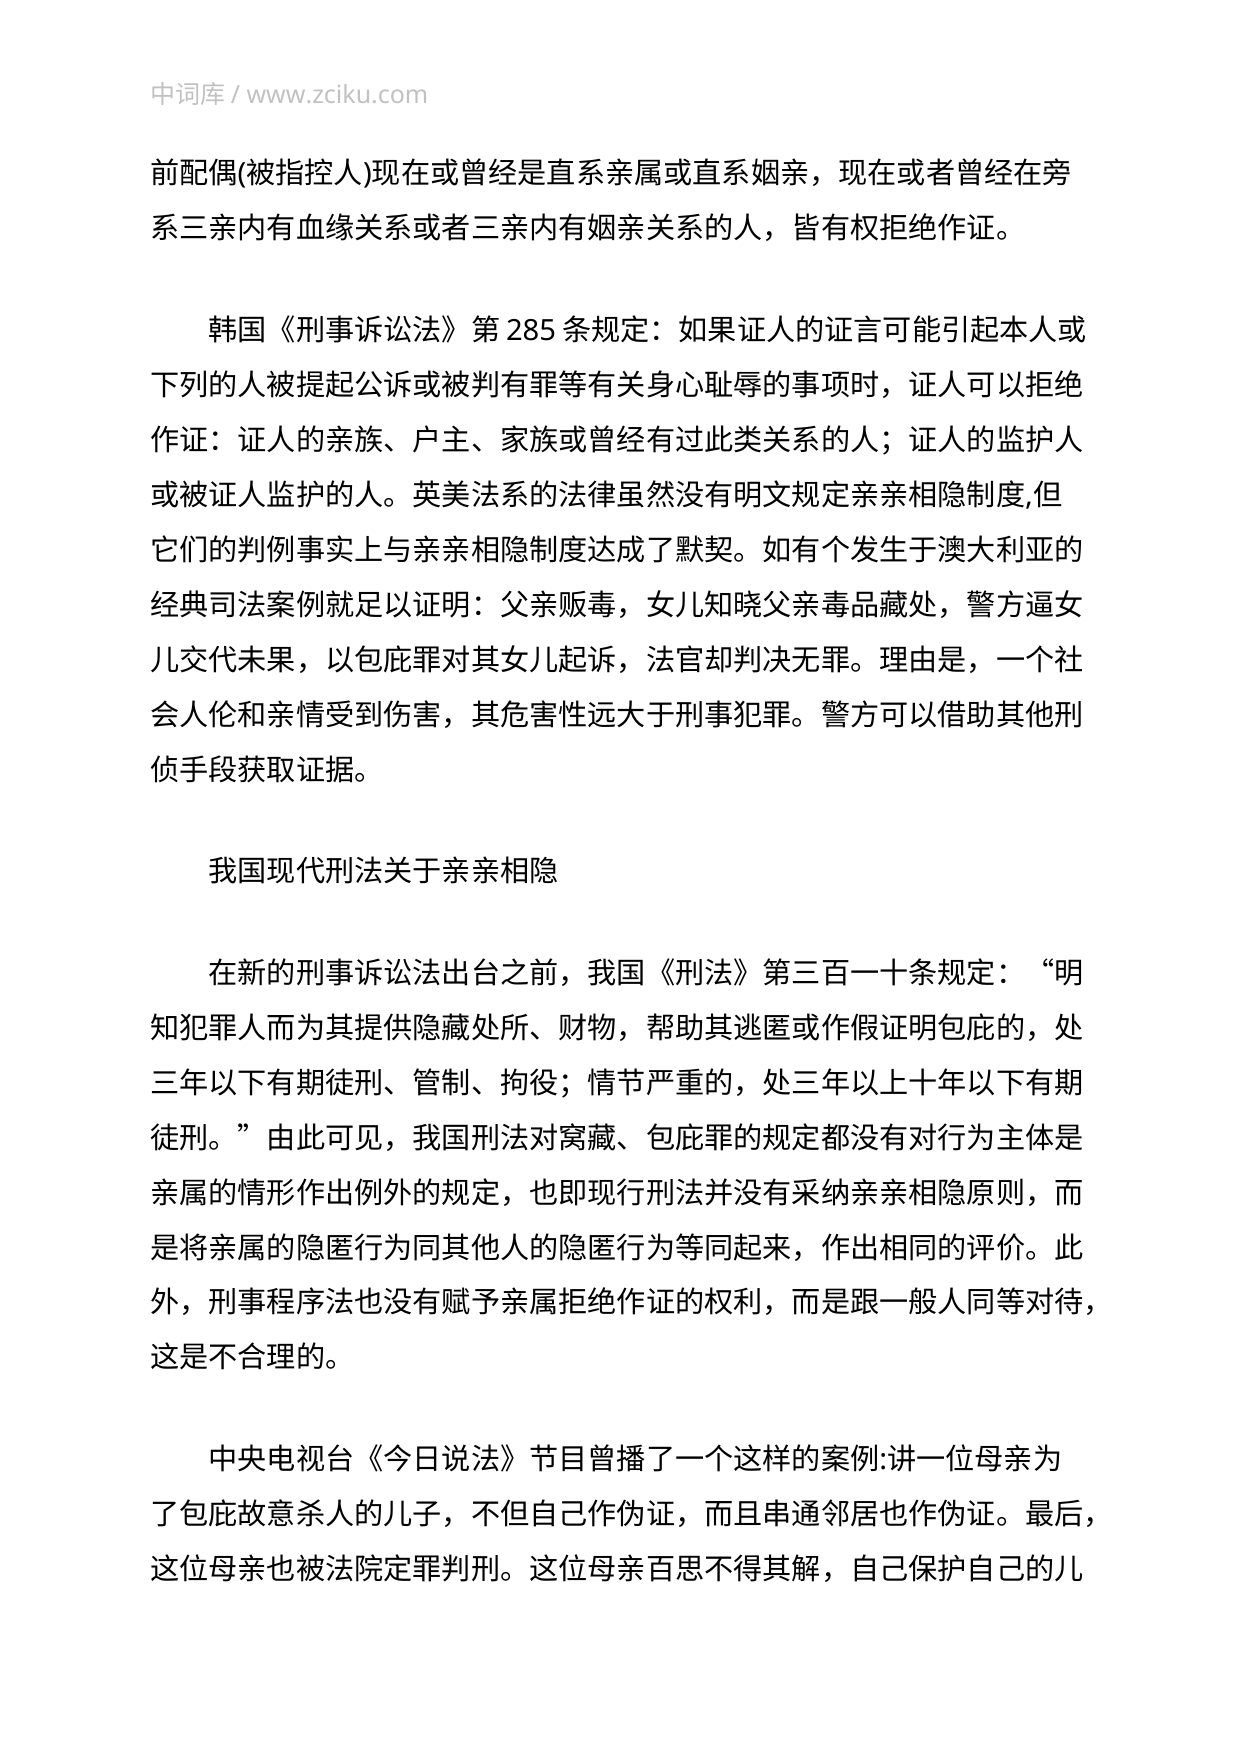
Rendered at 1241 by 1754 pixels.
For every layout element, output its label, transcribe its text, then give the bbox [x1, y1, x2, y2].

text 韩国《刑事诉讼法》第285条规定：如果证人的证言可能引起本人或下列的人被提起公诉或被判有罪等有关身心耻辱的事项时，证人可以拒绝作证：证人的亲族、户主、家族或曾经有过此类关系的人；证人的监护人或被证人监护的人。英美法系的法律虽然没有明文规定亲亲相隐制度,但它们的判例事实上与亲亲相隐制度达成了默契。如有个发生于澳大利亚的经典司法案例就足以证明：父亲贩毒，女儿知晓父亲毒品藏处，警方逼女儿交代未果，以包庇罪对其女儿起诉，法官却判决无罪。理由是，一个社会人伦和亲情受到伤害，其危害性远大于刑事犯罪。警方可以借助其他刑侦手段获取证据。 [150, 307, 1090, 788]
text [150, 150, 1090, 247]
text 我国现代刑法关于亲亲相隐 [150, 848, 1090, 890]
text 在新的刑事诉讼法出台之前，我国《刑法》第三百一十条规定：“明知犯罪人而为其提供隐藏处所、财物，帮助其逃匿或作假证明包庇的，处三年以下有期徒刑、管制、拘役；情节严重的，处三年以上十年以下有期徒刑。”由此可见，我国刑法对窝藏、包庇罪的规定都没有对行为主体是亲属的情形作出例外的规定，也即现行刑法并没有采纳亲亲相隐原则，而是将亲属的隐匿行为同其他人的隐匿行为等同起来，作出相同的评价。此外，刑事程序法也没有赋予亲属拒绝作证的权利，而是跟一般人同等对待，这是不合理的。 [150, 950, 1090, 1376]
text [150, 1436, 1090, 1588]
